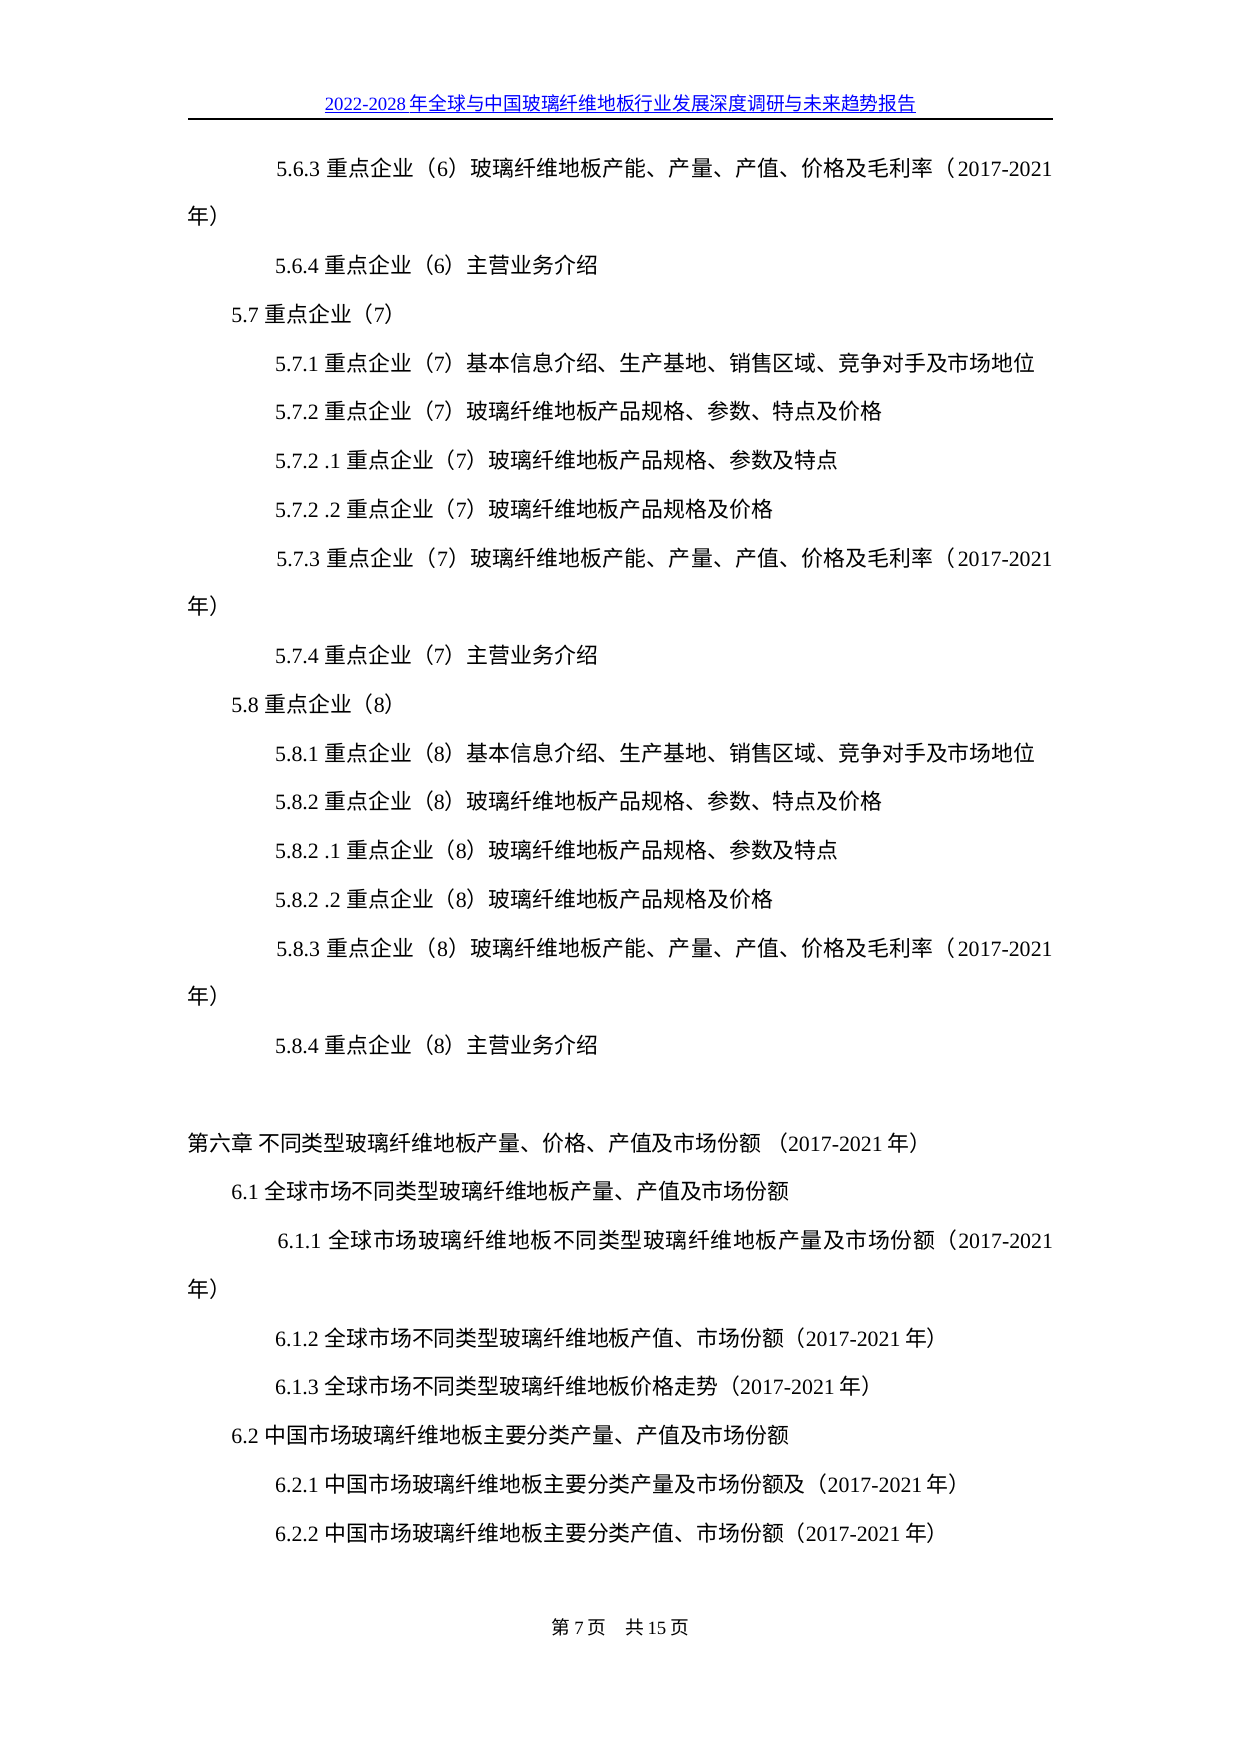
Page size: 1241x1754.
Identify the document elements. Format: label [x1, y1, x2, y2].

text [187, 150, 1053, 1548]
